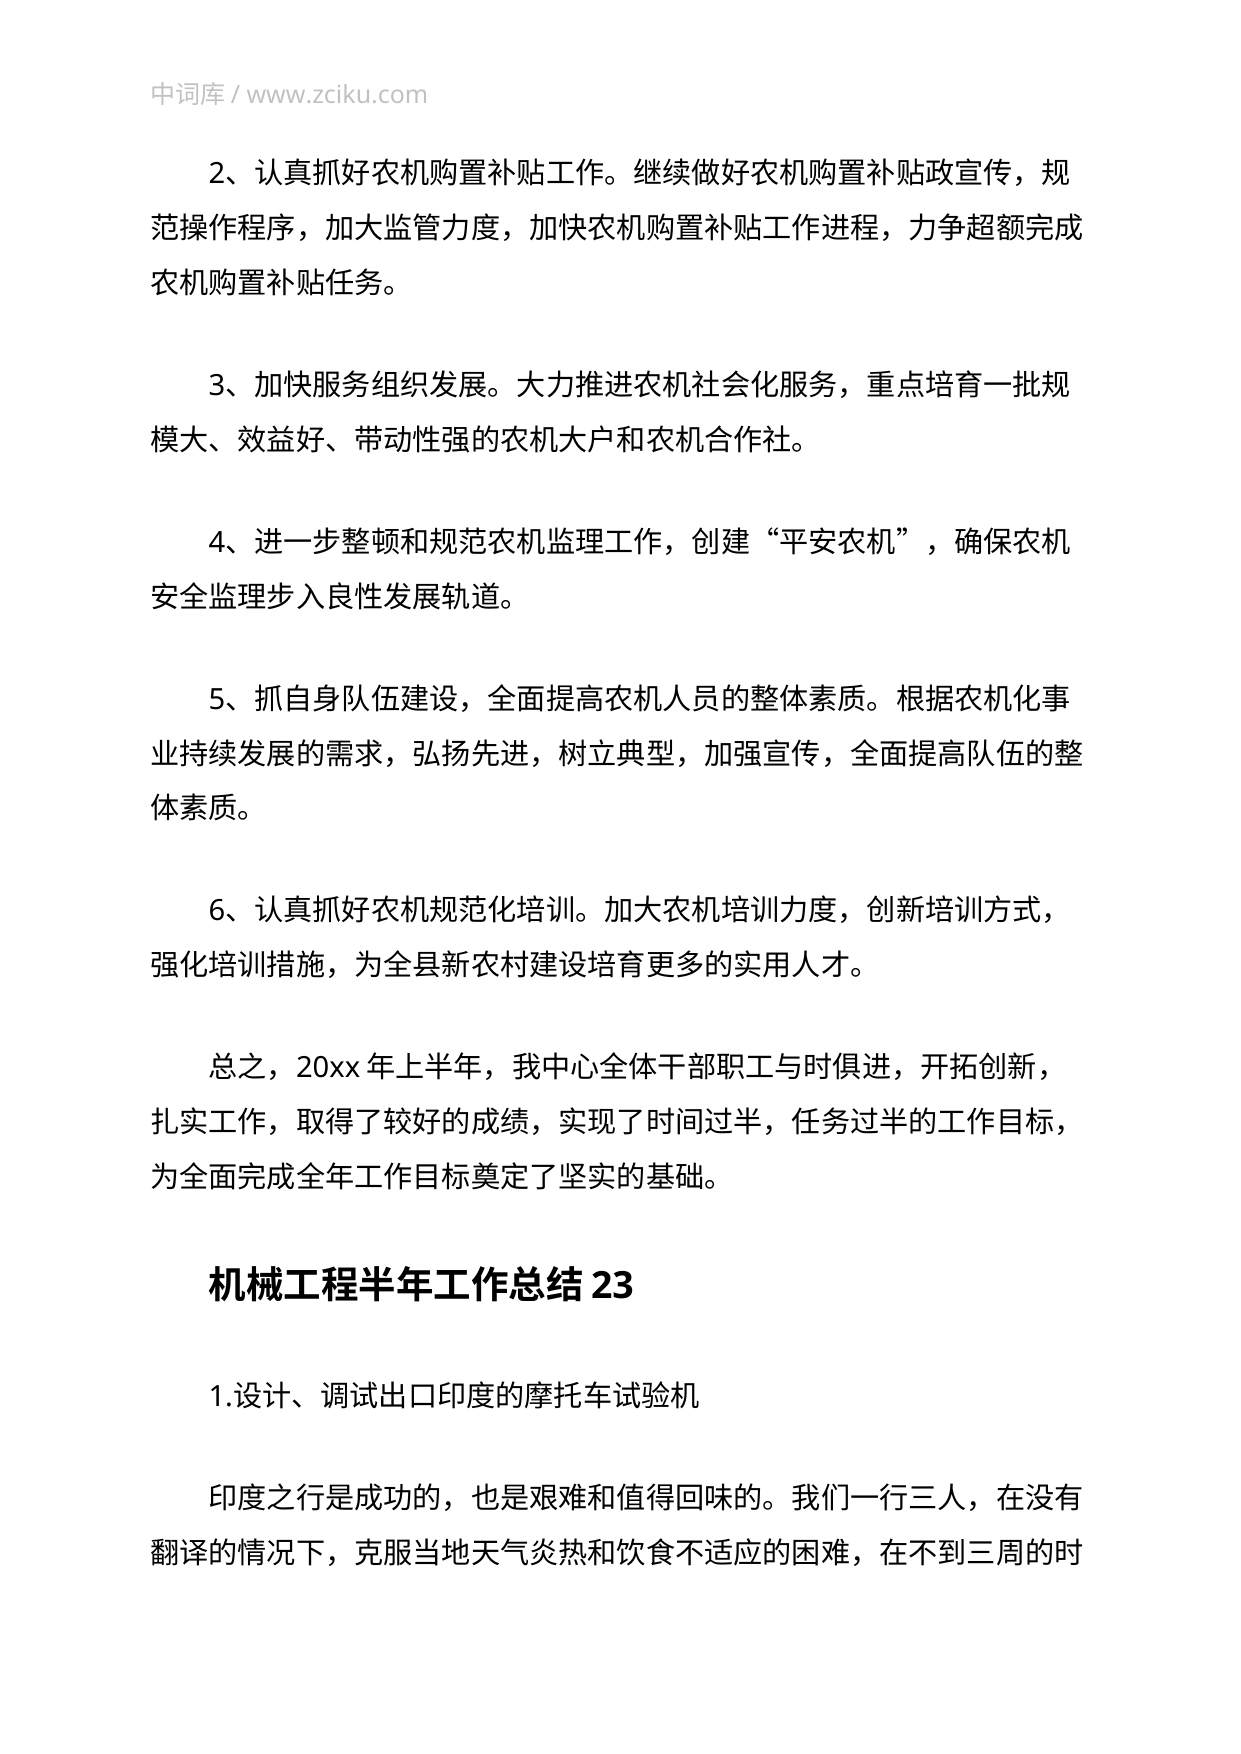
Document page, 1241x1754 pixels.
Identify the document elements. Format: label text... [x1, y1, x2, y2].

text 3、加快服务组织发展。大力推进农机社会化服务，重点培育一批规模大、效益好、带动性强的农机大户和农机合作社。 [150, 362, 1090, 459]
text 5、抓自身队伍建设，全面提高农机人员的整体素质。根据农机化事业持续发展的需求，弘扬先进，树立典型，加强宣传，全面提高队伍的整体素质。 [150, 675, 1090, 827]
text 总之，20xx年上半年，我中心全体干部职工与时俱进，开拓创新，扎实工作，取得了较好的成绩，实现了时间过半，任务过半的工作目标，为全面完成全年工作目标奠定了坚实的基础。 [150, 1044, 1090, 1196]
text 4、进一步整顿和规范农机监理工作，创建“平安农机”，确保农机安全监理步入良性发展轨道。 [150, 518, 1090, 616]
text 2、认真抓好农机购置补贴工作。继续做好农机购置补贴政宣传，规范操作程序，加大监管力度，加快农机购置补贴工作进程，力争超额完成农机购置补贴任务。 [150, 150, 1090, 302]
text 6、认真抓好农机规范化培训。加大农机培训力度，创新培训方式，强化培训措施，为全县新农村建设培育更多的实用人才。 [150, 887, 1090, 984]
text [150, 1475, 1090, 1572]
text 1.设计、调试出口印度的摩托车试验机 [150, 1373, 1090, 1415]
text 机械工程半年工作总结23 [150, 1255, 1090, 1310]
